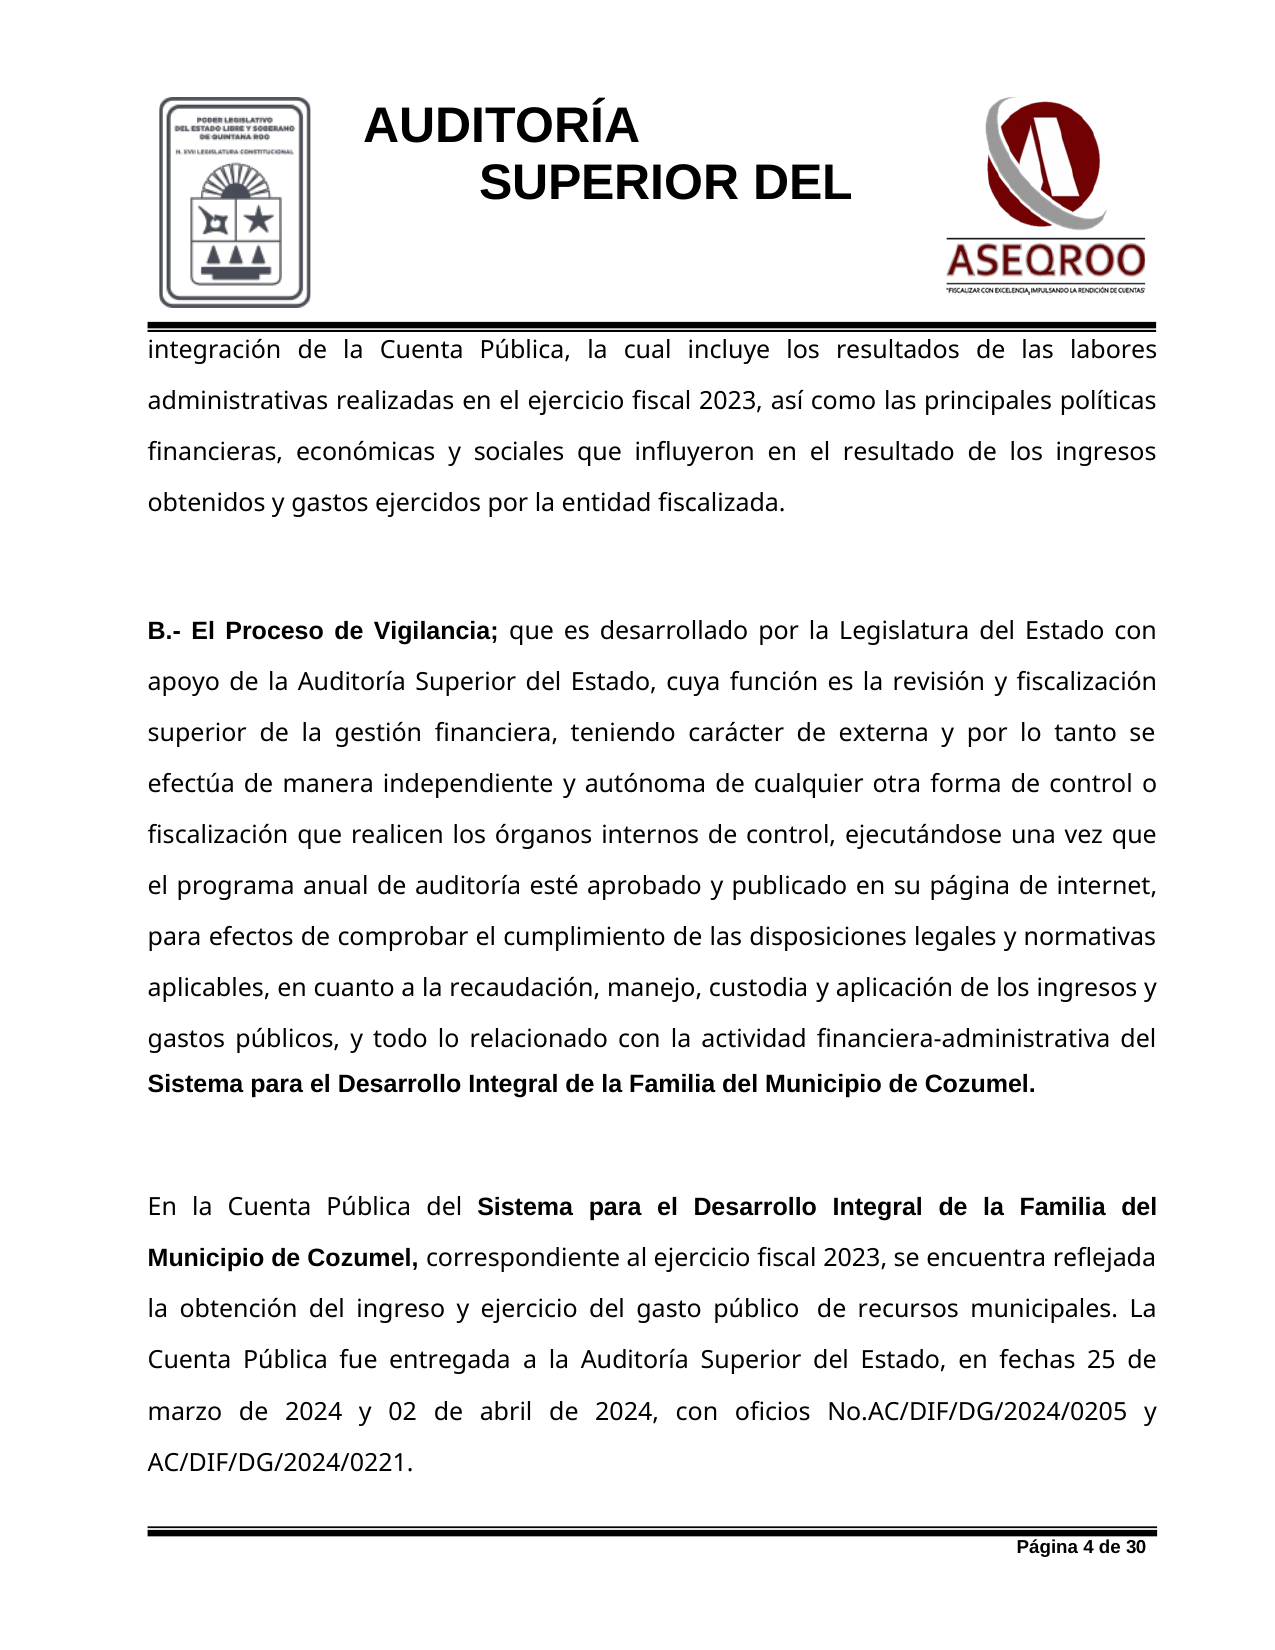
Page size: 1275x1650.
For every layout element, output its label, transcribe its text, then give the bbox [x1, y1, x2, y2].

text En la Cuenta Pública del Sistema para el Desarrollo Integral de la Familia del Municipio de Cozumel, correspondiente al ejercicio fiscal 2023, se encuentra reflejada la obtención del ingreso y ejercicio del gasto público de recursos municipales. La Cuenta Pública fue entregada a la Auditoría Superior del Estado, en fechas 25 de marzo de 2024 y 02 de abril de 2024, con oficios No.AC/DIF/DG/2024/0205 y AC/DIF/DG/2024/0221. [147, 1189, 1157, 1478]
text B.- El Proceso de Vigilancia; que es desarrollado por la Legislatura del Estado con apoyo de la Auditoría Superior del Estado, cuya función es la revisión y fiscalización superior de la gestión financiera, teniendo carácter de externa y por lo tanto se efectúa de manera independiente y autónoma de cualquier otra forma de control o fiscalización que realicen los órganos internos de control, ejecutándose una vez que el programa anual de auditoría esté aprobado y publicado en su página de internet, para efectos de comprobar el cumplimiento de las disposiciones legales y normativas aplicables, en cuanto a la recaudación, manejo, custodia y aplicación de los ingresos y gastos públicos, y todo lo relacionado con la actividad financiera-administrativa del Sistema para el Desarrollo Integral de la Familia del Municipio de Cozumel. [147, 613, 1157, 1098]
picture [159, 97, 311, 308]
picture [946, 97, 1146, 295]
